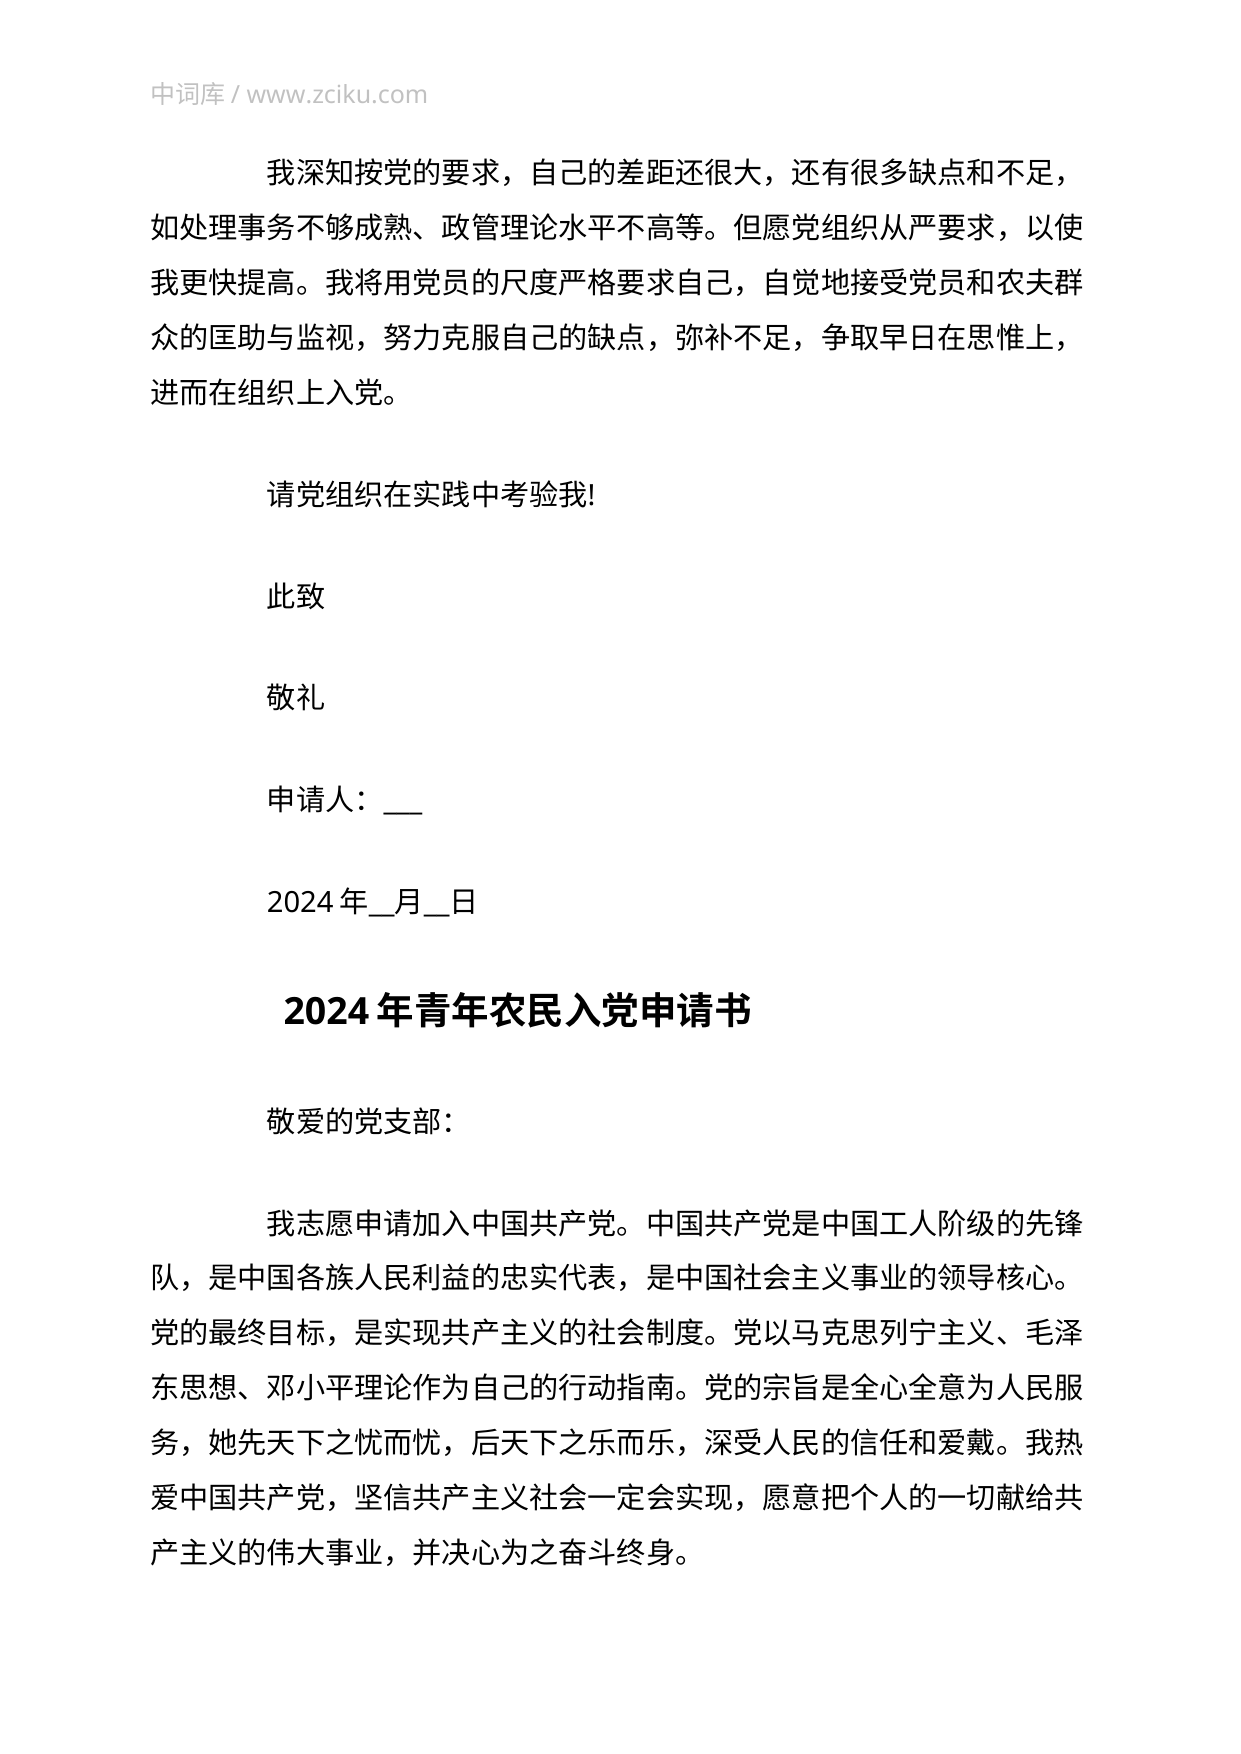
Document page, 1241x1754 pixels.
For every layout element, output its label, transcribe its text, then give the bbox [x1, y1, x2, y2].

text 我深知按党的要求，自己的差距还很大，还有很多缺点和不足，如处理事务不够成熟、政管理论水平不高等。但愿党组织从严要求，以使我更快提高。我将用党员的尺度严格要求自己，自觉地接受党员和农夫群众的匡助与监视，努力克服自己的缺点，弥补不足，争取早日在思惟上，进而在组织上入党。 [150, 150, 1090, 412]
text 请党组织在实践中考验我! [150, 471, 1090, 514]
text 敬礼 [150, 675, 1090, 717]
text 申请人：___ [150, 777, 1090, 819]
text 2024年__月__日 [150, 879, 1090, 921]
text 敬爱的党支部： [150, 1098, 1090, 1141]
text 我志愿申请加入中国共产党。中国共产党是中国工人阶级的先锋队，是中国各族人民利益的忠实代表，是中国社会主义事业的领导核心。党的最终目标，是实现共产主义的社会制度。党以马克思列宁主义、毛泽东思想、邓小平理论作为自己的行动指南。党的宗旨是全心全意为人民服务，她先天下之忧而忧，后天下之乐而乐，深受人民的信任和爱戴。我热爱中国共产党，坚信共产主义社会一定会实现，愿意把个人的一切献给共产主义的伟大事业，并决心为之奋斗终身。 [150, 1200, 1090, 1572]
text 此致 [150, 573, 1090, 616]
text 2024年青年农民入党申请书 [150, 981, 1090, 1035]
